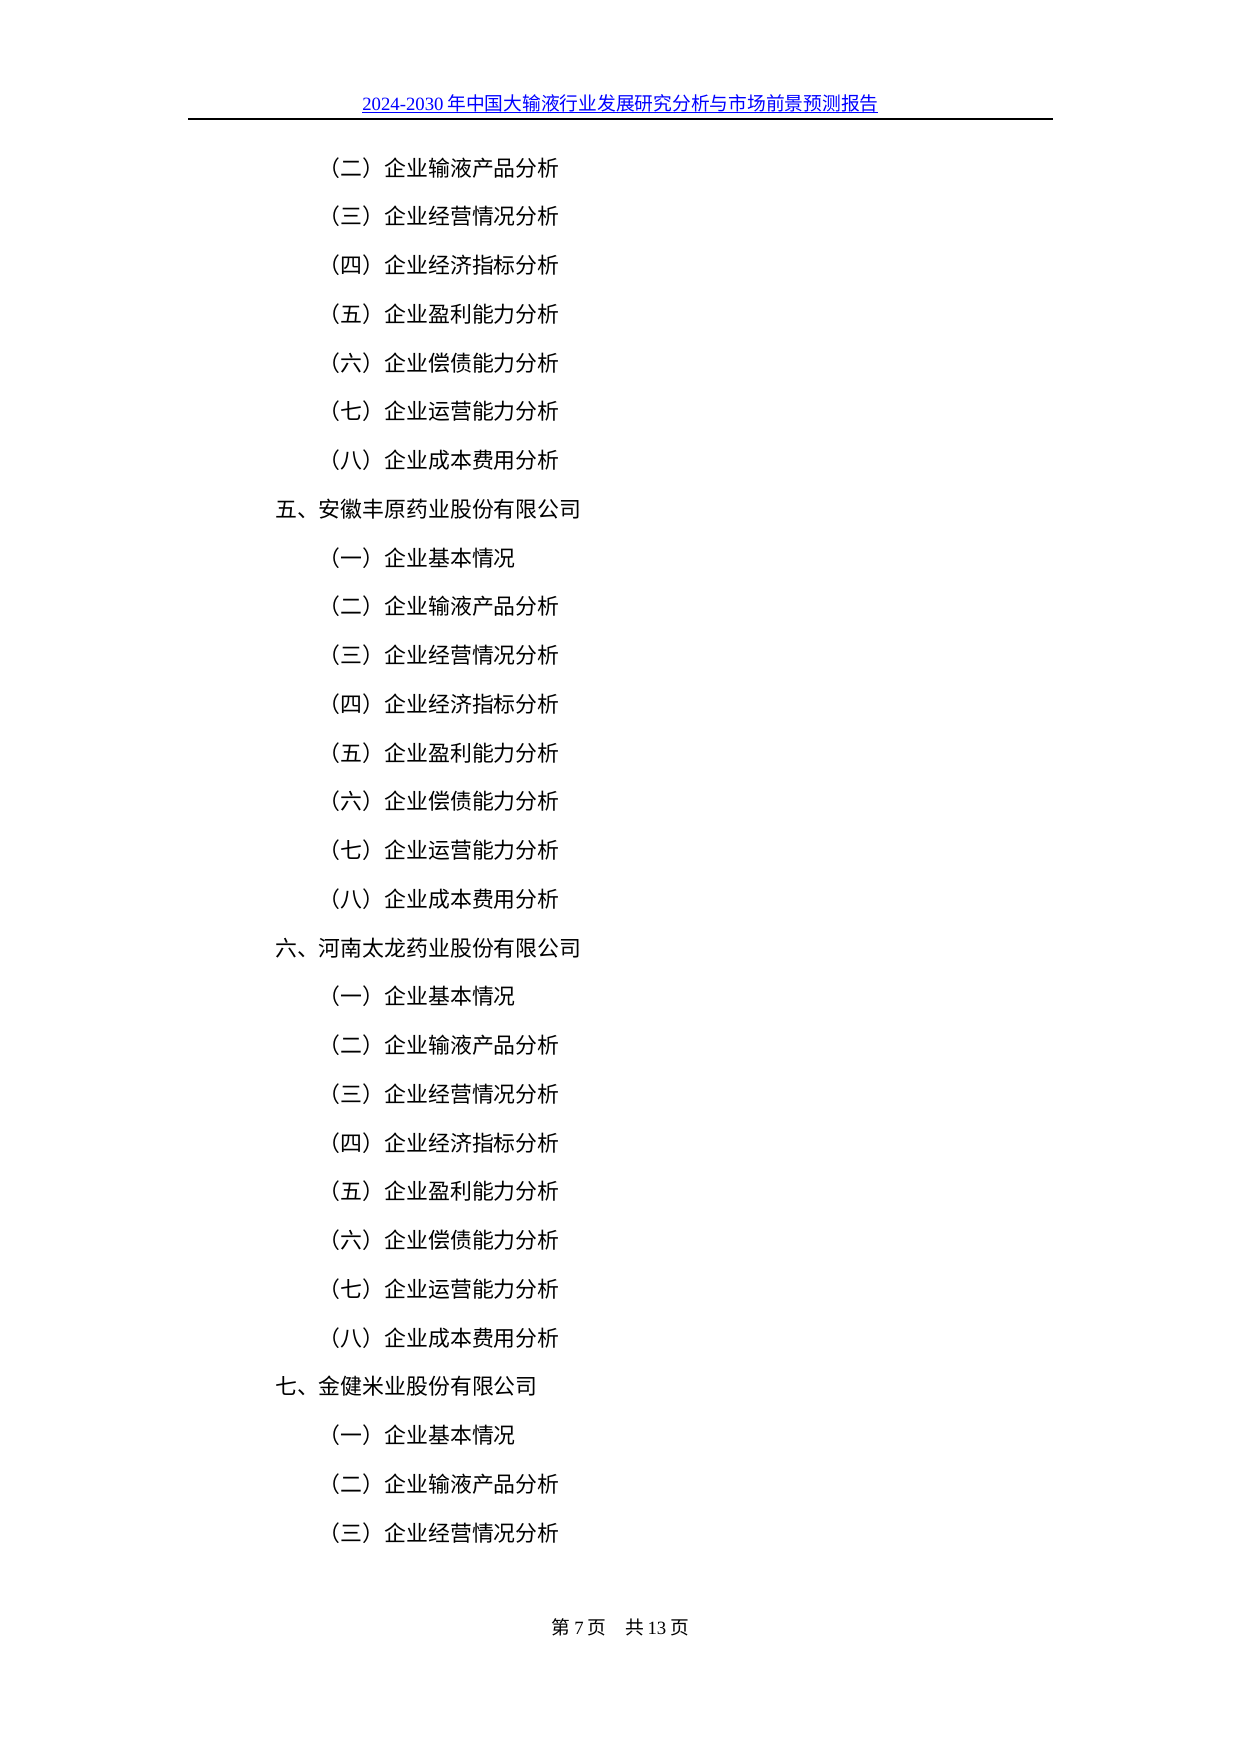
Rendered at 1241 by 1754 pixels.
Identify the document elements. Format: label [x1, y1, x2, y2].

text [187, 150, 1053, 1548]
